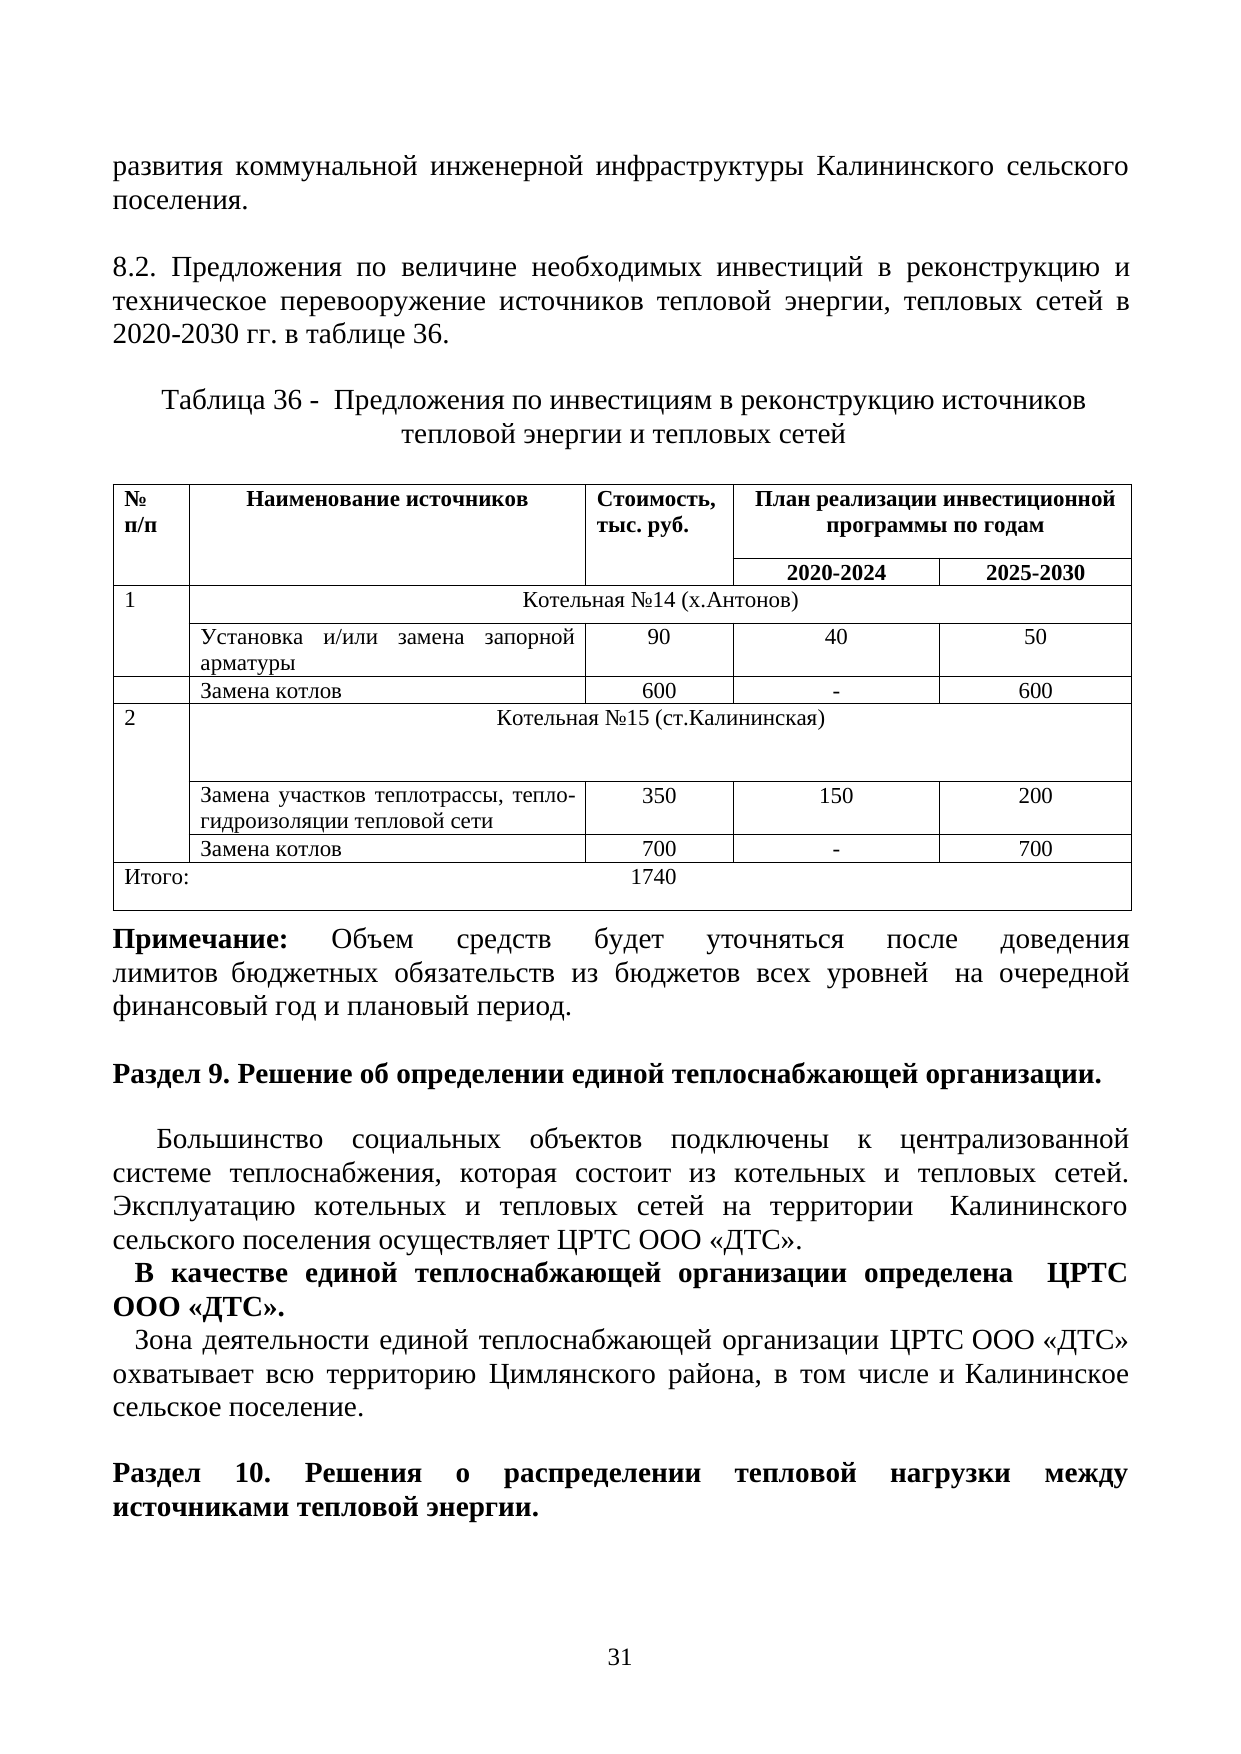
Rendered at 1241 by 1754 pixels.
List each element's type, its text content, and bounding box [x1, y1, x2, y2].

table_cell 2025-2030 [940, 559, 1131, 585]
table_cell Замена котлов [190, 835, 585, 862]
text 8.2. Предложения по величине необходимых инвестиций в реконструкцию и техническое перевооружение источников тепловой энергии, тепловых сетей в 2020-2030 гг. в таблице 36. [112, 249, 1130, 350]
table_cell Установка и/или замена запорной арматуры [190, 624, 585, 676]
table_cell Котельная №15 (ст.Калининская) [190, 704, 1131, 781]
table_cell Котельная №14 (х.Антонов) [190, 586, 1131, 622]
table_cell 200 [940, 782, 1131, 834]
table_cell 150 [734, 782, 939, 834]
table_cell - [734, 677, 939, 703]
table_header Стоимость, тыс. руб. [586, 485, 733, 585]
table_cell 2 [114, 704, 189, 862]
text 31 [607, 1642, 1154, 1671]
table_cell 90 [586, 624, 733, 676]
table_cell 600 [940, 677, 1131, 703]
text развития коммунальной инженерной инфраструктуры Калининского сельского поселения. [112, 149, 1134, 216]
table_header Наименование источников [190, 485, 585, 585]
table_cell 350 [586, 782, 733, 834]
table_header № п/п [114, 485, 189, 585]
table_cell [114, 677, 189, 703]
text Таблица 36 - Предложения по инвестициям в реконструкцию источников тепловой энергии и тепловых сетей [158, 383, 1089, 449]
text В качестве единой теплоснабжающей организации определена ЦРТС ООО «ДТС». [112, 1256, 1135, 1322]
table_cell 50 [940, 624, 1131, 676]
text Большинство социальных объектов подключены к централизованной системе теплоснабжения, которая состоит из котельных и тепловых сетей. Эксплуатацию котельных и тепловых сетей на территории Калининского сельского поселения осуществляет ЦРТС ООО «ДТС». [112, 1122, 1129, 1255]
table_cell 1 [114, 586, 189, 676]
table_cell - [734, 835, 939, 862]
table_cell 600 [586, 677, 733, 703]
text Зона деятельности единой теплоснабжающей организации ЦРТС ООО «ДТС» охватывает всю территорию Цимлянского района, в том числе и Калининское сельское поселение. [112, 1322, 1129, 1423]
text Примечание: Объем средств будет уточняться после доведения лимитов бюджетных обязательств из бюджетов всех уровней на очередной финансовый год и плановый период. [112, 922, 1130, 1022]
table_cell 40 [734, 624, 939, 676]
text Раздел 10. Решения о распределении тепловой нагрузки между источниками тепловой энергии. [112, 1456, 1135, 1523]
table_cell 700 [940, 835, 1131, 862]
table_cell Замена участков теплотрассы, тепло-гидроизоляции тепловой сети [190, 782, 585, 834]
table_cell 2020-2024 [734, 559, 939, 585]
table_cell Итого: 1740 [114, 863, 1131, 910]
table_cell 700 [586, 835, 733, 862]
table_cell Замена котлов [190, 677, 585, 703]
text Раздел 9. Решение об определении единой теплоснабжающей организации. [112, 1056, 1154, 1089]
table_header План реализации инвестиционной программы по годам [734, 485, 1131, 558]
